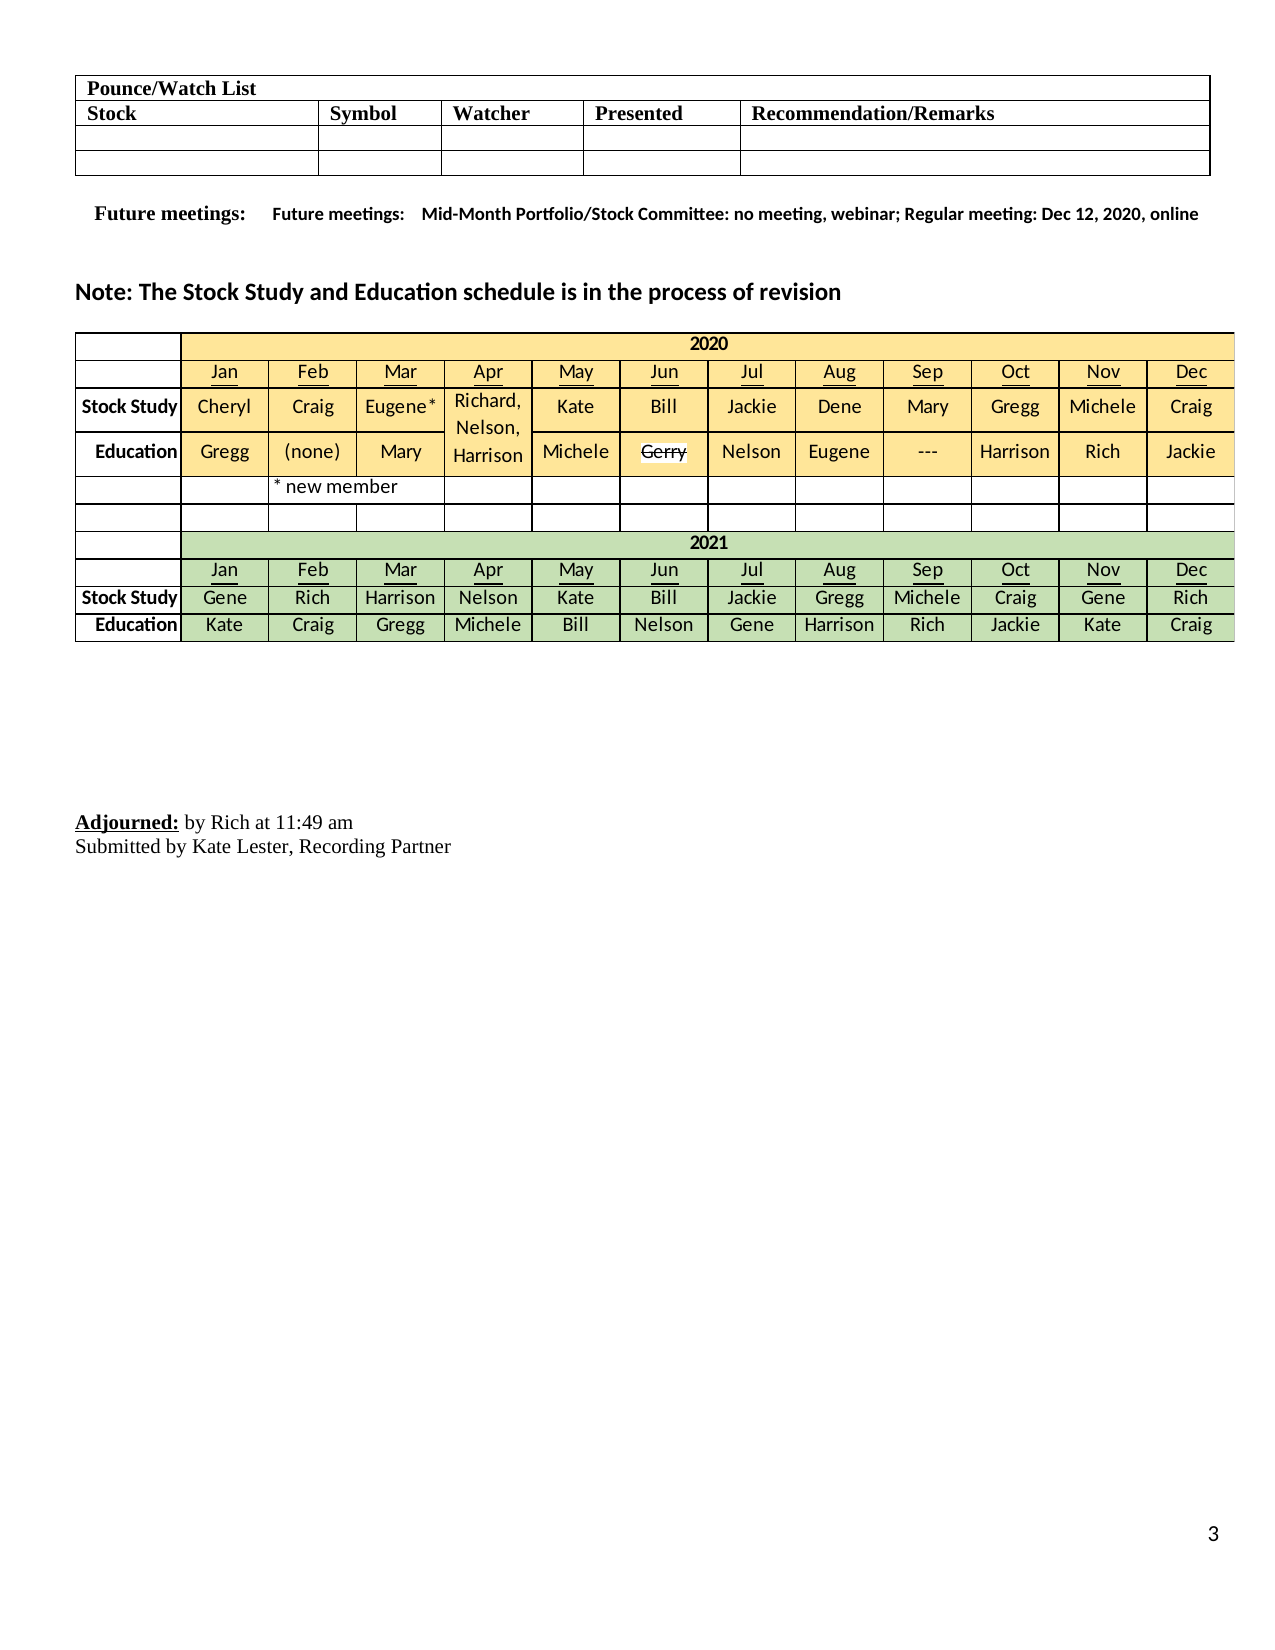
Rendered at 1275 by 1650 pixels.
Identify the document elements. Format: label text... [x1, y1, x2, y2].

table_cell [442, 126, 583, 150]
table_cell [741, 126, 1209, 150]
table_cell [76, 151, 318, 175]
text Submitted by Kate Lester, Recording Partner [75, 834, 1219, 858]
table_cell [584, 126, 740, 150]
table_header Pounce/Watch List [76, 76, 1209, 100]
table_cell Recommendation/Remarks [741, 101, 1209, 125]
table_cell [584, 151, 740, 175]
text Future meetings: Future meetings: Mid-Month Portfolio/Stock Committee: no meeting, webinar; Regular meeting: Dec 12, 2020, online [75, 201, 1219, 225]
table_cell Presented [584, 101, 740, 125]
table_cell [76, 126, 318, 150]
text Note: The Stock Study and Education schedule is in the process of revision [75, 276, 1219, 307]
table_cell [442, 151, 583, 175]
table_cell Symbol [319, 101, 441, 125]
text Adjourned: by Rich at 11:49 am [75, 810, 1219, 834]
table_cell [319, 151, 441, 175]
table_cell Watcher [442, 101, 583, 125]
table_cell [319, 126, 441, 150]
table_cell Stock [76, 101, 318, 125]
table_cell [741, 151, 1209, 175]
